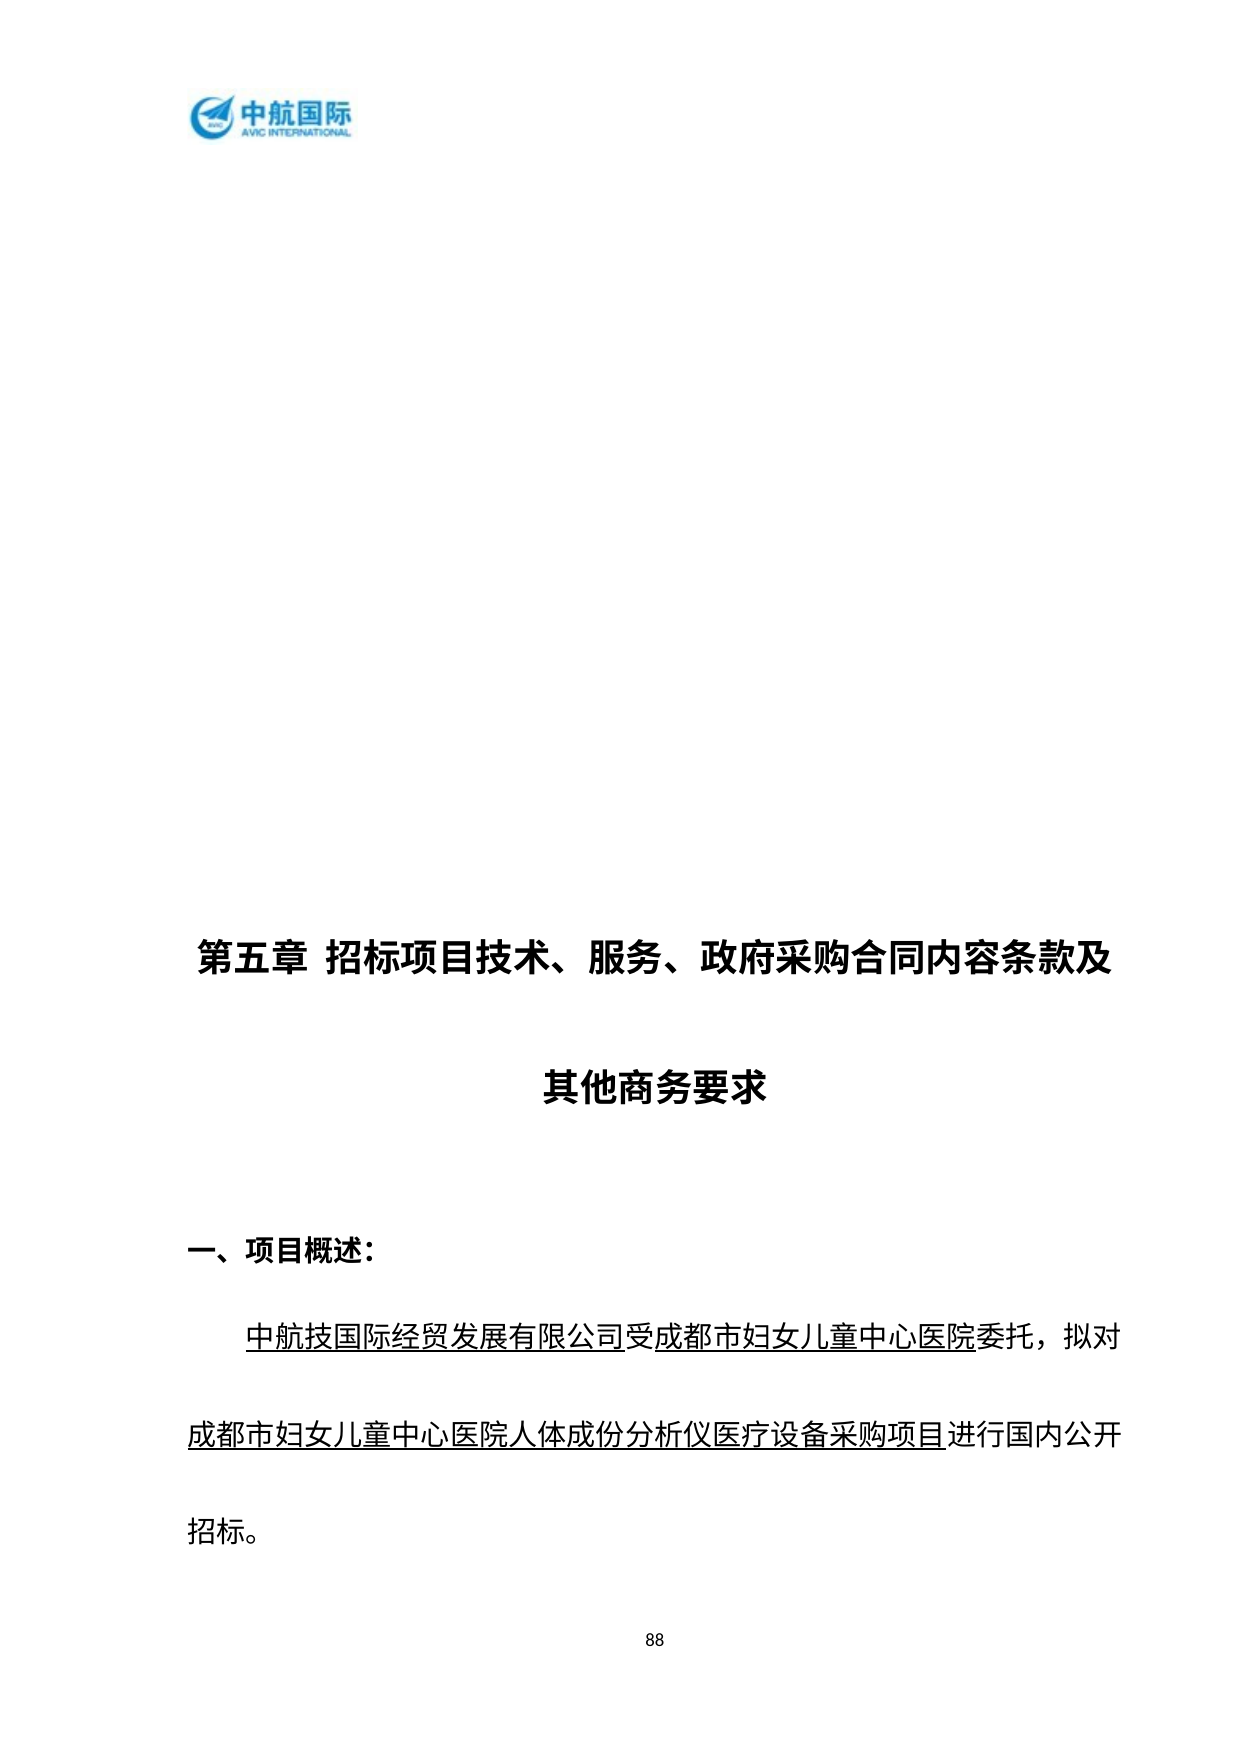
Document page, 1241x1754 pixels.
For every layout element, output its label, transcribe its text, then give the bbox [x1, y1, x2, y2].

picture [187, 88, 358, 145]
text 第五章 招标项目技术、服务、政府采购合同内容条款及其他商务要求 [187, 922, 1122, 1117]
text 一、项目概述： [187, 1216, 1122, 1281]
text 中航技国际经贸发展有限公司受成都市妇女儿童中心医院委托，拟对成都市妇女儿童中心医院人体成份分析仪医疗设备采购项目进行国内公开招标。 [187, 1303, 1122, 1563]
